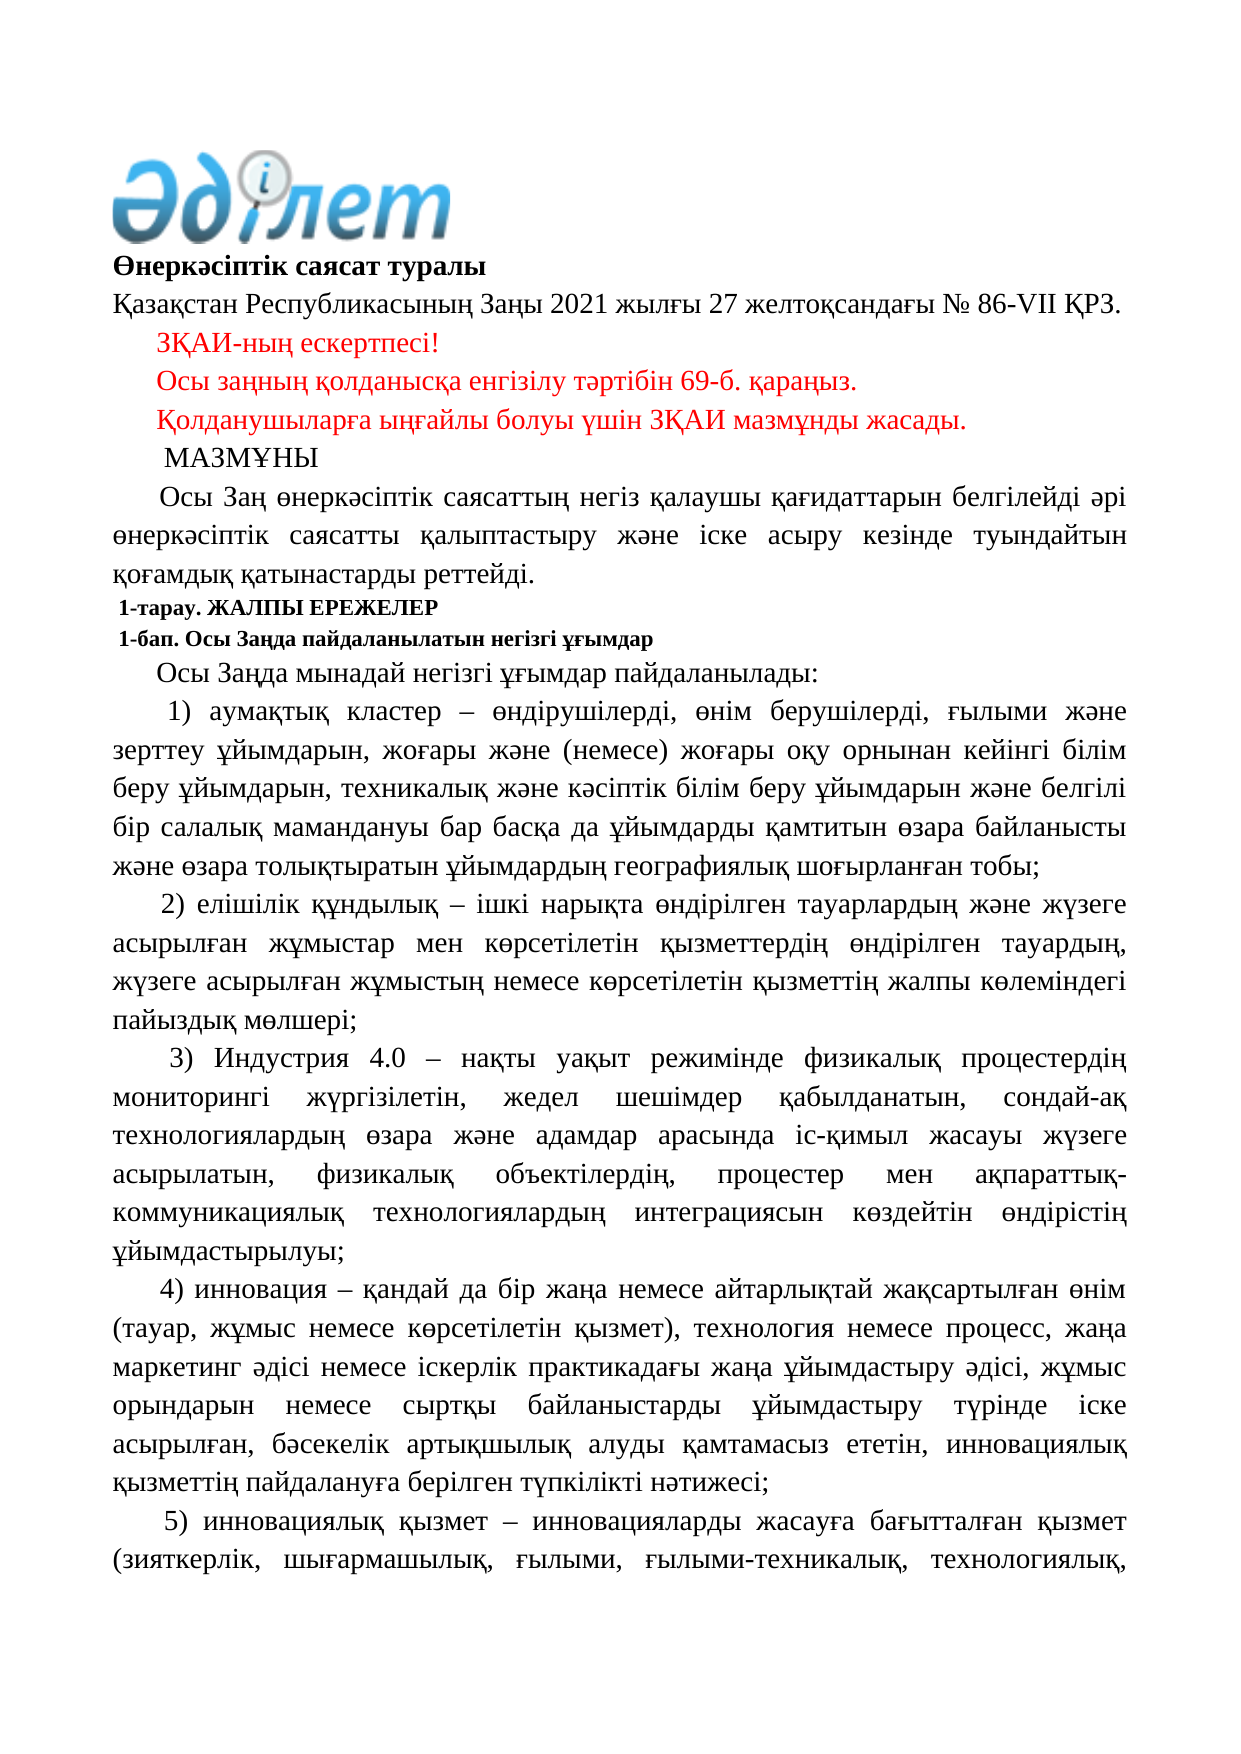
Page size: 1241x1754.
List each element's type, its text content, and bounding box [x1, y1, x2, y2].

text 1-бап. Осы Заңда пайдаланылатын негізгі ұғымдар [112, 625, 1128, 651]
text ЗҚАИ-ның ескертпесі! [112, 325, 1128, 358]
text 4) инновация – қандай да бір жаңа немесе айтарлықтай жақсартылған өнім (тауар, жұмыс немесе көрсетілетін қызмет), технология немесе процесс, жаңа маркетинг әдісі немесе іскерлік практикадағы жаңа ұйымдастыру әдісі, жұмыс орындарын немесе сыртқы байланыстарды ұйымдастыру түрінде іске асырылған, бәсекелік артықшылық алуды қамтамасыз ететін, инновациялық қызметтің пайдалануға берілген түпкілікті нәтижесі; [112, 1272, 1128, 1498]
text Осы Заң өнеркәсіптік саясаттың негіз қалаушы қағидаттарын белгілейді әрі өнеркәсіптік саясатты қалыптастыру және іске асыру кезінде туындайтын қоғамдық қатынастарды реттейді. [112, 479, 1128, 589]
text Қазақстан Республикасының Заңы 2021 жылғы 27 желтоқсандағы № 86-VII ҚРЗ. [112, 286, 1128, 320]
text Қолданушыларға ыңғайлы болуы үшін ЗҚАИ мазмұнды жасады. [112, 402, 1128, 435]
text 2) елішілік құндылық – ішкі нарықта өндірілген тауарлардың және жүзеге асырылған жұмыстар мен көрсетілетін қызметтердің өндірілген тауардың, жүзеге асырылған жұмыстың немесе көрсетілетін қызметтің жалпы көлеміндегі пайыздық мөлшері; [112, 886, 1128, 1035]
text Осы Заңда мынадай негізгі ұғымдар пайдаланылады: [112, 655, 1128, 688]
text 1-тарау. ЖАЛПЫ ЕРЕЖЕЛЕР [112, 594, 1128, 621]
text Өнеркәсіптік саясат туралы [112, 248, 1128, 281]
picture [112, 150, 451, 244]
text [112, 1503, 1128, 1575]
text 3) Индустрия 4.0 – нақты уақыт режимінде физикалық процестердің мониторингі жүргізілетін, жедел шешімдер қабылданатын, сондай-ақ технологиялардың өзара және адамдар арасында іс-қимыл жасауы жүзеге асырылатын, физикалық объектілердің, процестер мен ақпараттық-коммуникациялық технологиялардың интеграциясын көздейтін өндірістің ұйымдастырылуы; [112, 1040, 1128, 1267]
text 1) аумақтық кластер – өндірушілерді, өнім берушілерді, ғылыми және зерттеу ұйымдарын, жоғары және (немесе) жоғары оқу орнынан кейінгі білім беру ұйымдарын, техникалық және кәсіптік білім беру ұйымдарын және белгілі бір салалық мамандануы бар басқа да ұйымдарды қамтитын өзара байланысты және өзара толықтыратын ұйымдардың географиялық шоғырланған тобы; [112, 693, 1128, 881]
text МАЗМҰНЫ [112, 440, 1128, 474]
text Осы заңның қолданысқа енгізілу тәртібін 69-б. қараңыз. [112, 363, 1128, 397]
